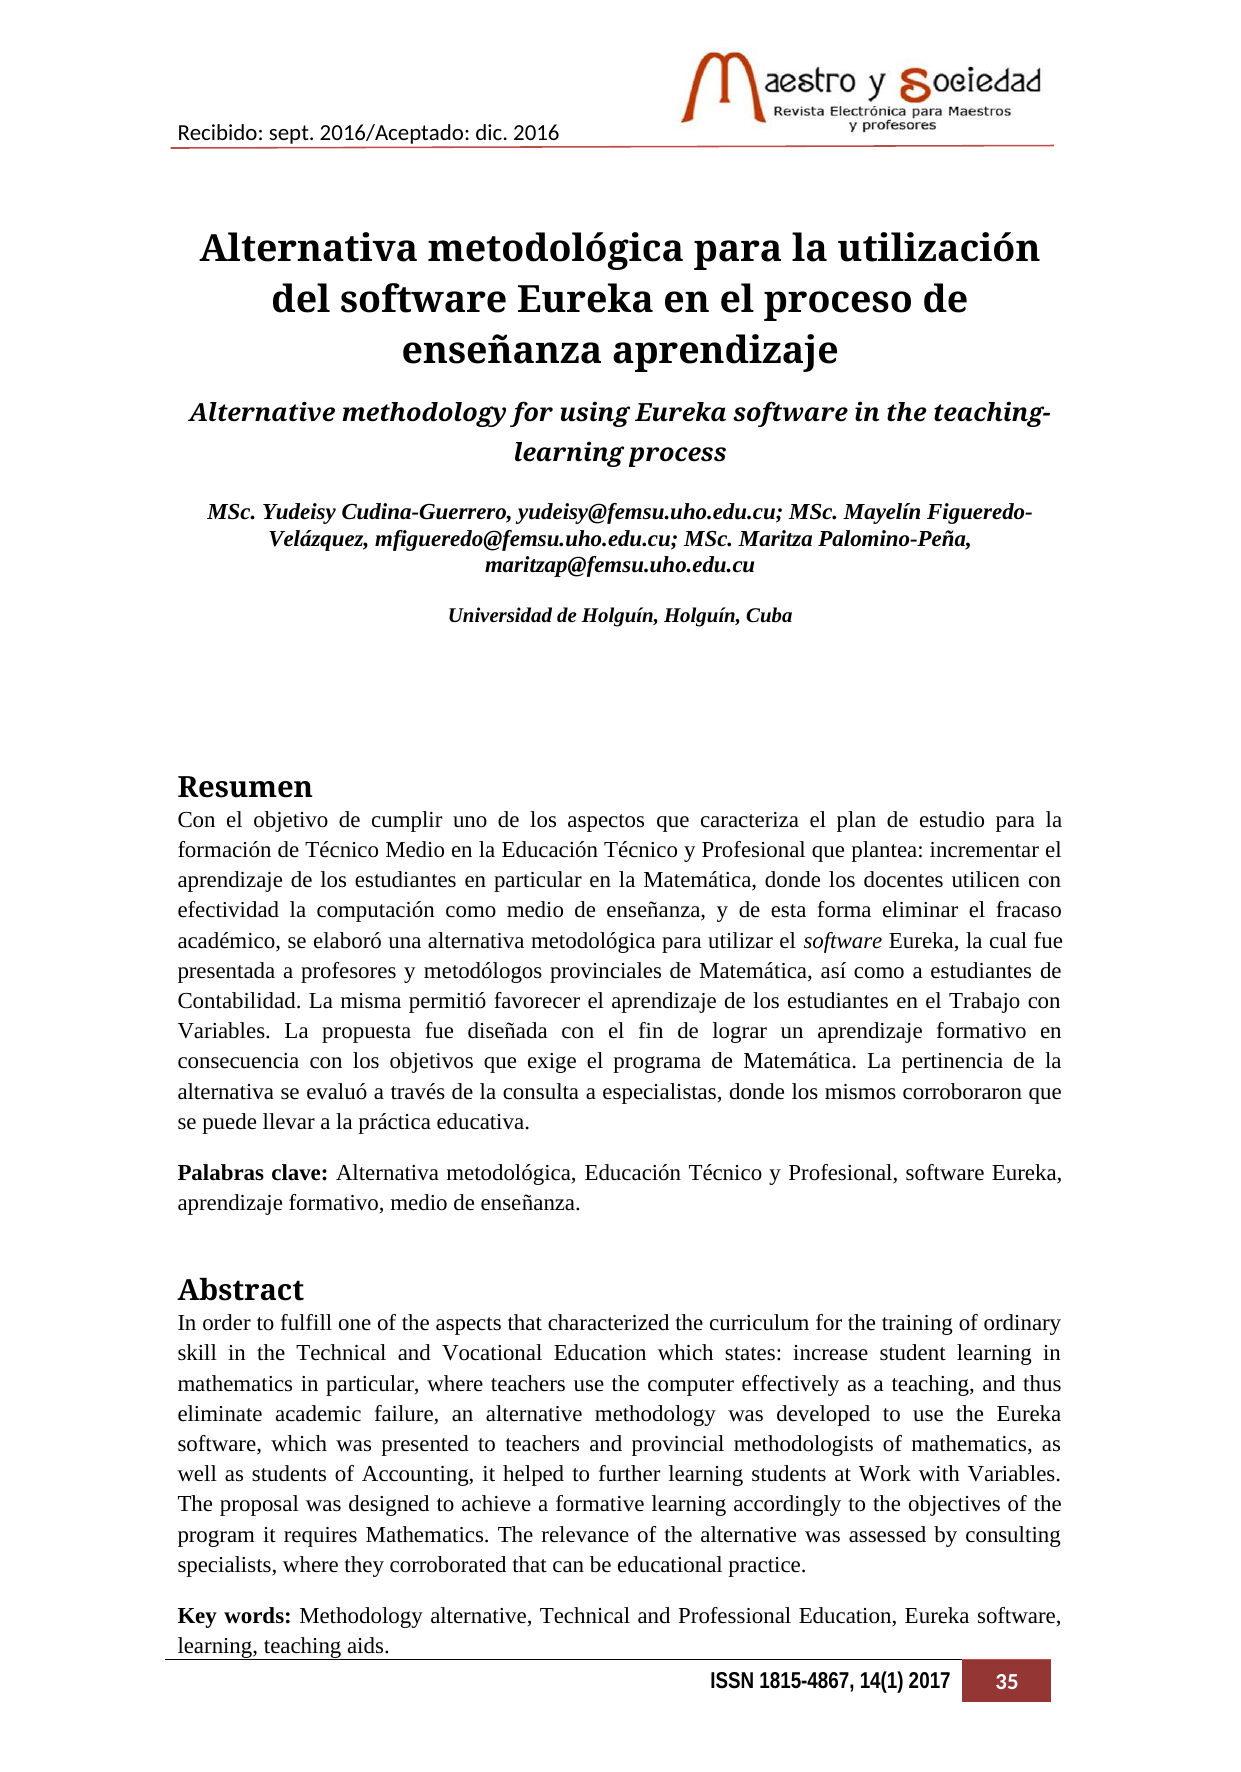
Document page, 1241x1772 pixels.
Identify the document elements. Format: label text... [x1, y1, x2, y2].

text Universidad de Holguín, Holguín, Cuba [177, 602, 1063, 627]
subtitle Alternativa metodológica para la utilización del software Eureka en el proceso de enseñanza aprendizaje [177, 221, 1063, 374]
text MSc. Yudeisy Cudina-Guerrero, yudeisy@femsu.uho.edu.cu; MSc. Mayelín Figueredo-Velázquez, mfigueredo@femsu.uho.edu.cu; MSc. Maritza Palomino-Peña, maritzap@femsu.uho.edu.cu [177, 498, 1063, 577]
text Key words: Methodology alternative, Technical and Professional Education, Eureka software, learning, teaching aids. [177, 1602, 1063, 1658]
text Resumen [177, 766, 1063, 806]
text Abstract [177, 1269, 1063, 1309]
picture [673, 47, 1047, 141]
subtitle Alternative methodology for using Eureka software in the teaching-learning process [177, 395, 1063, 468]
text Con el objetivo de cumplir uno de los aspectos que caracteriza el plan de estudio para la formación de Técnico Medio en la Educación Técnico y Profesional que plantea: incrementar el aprendizaje de los estudiantes en particular en la Matemática, donde los docentes utilicen con efectividad la computación como medio de enseñanza, y de esta forma eliminar el fracaso académico, se elaboró una alternativa metodológica para utilizar el software Eureka, la cual fue presentada a profesores y metodólogos provinciales de Matemática, así como a estudiantes de Contabilidad. La misma permitió favorecer el aprendizaje de los estudiantes en el Trabajo con Variables. La propuesta fue diseñada con el fin de lograr un aprendizaje formativo en consecuencia con los objetivos que exige el programa de Matemática. La pertinencia de la alternativa se evaluó a través de la consulta a especialistas, donde los mismos corroboraron que se puede llevar a la práctica educativa. [177, 806, 1063, 1134]
text Palabras clave: Alternativa metodológica, Educación Técnico y Profesional, software Eureka, aprendizaje formativo, medio de enseñanza. [177, 1159, 1063, 1216]
text In order to fulfill one of the aspects that characterized the curriculum for the training of ordinary skill in the Technical and Vocational Education which states: increase student learning in mathematics in particular, where teachers use the computer effectively as a teaching, and thus eliminate academic failure, an alternative methodology was developed to use the Eureka software, which was presented to teachers and provincial methodologists of mathematics, as well as students of Accounting, it helped to further learning students at Work with Variables. The proposal was designed to achieve a formative learning accordingly to the objectives of the program it requires Mathematics. The relevance of the alternative was assessed by consulting specialists, where they corroborated that can be educational practice. [177, 1309, 1063, 1577]
